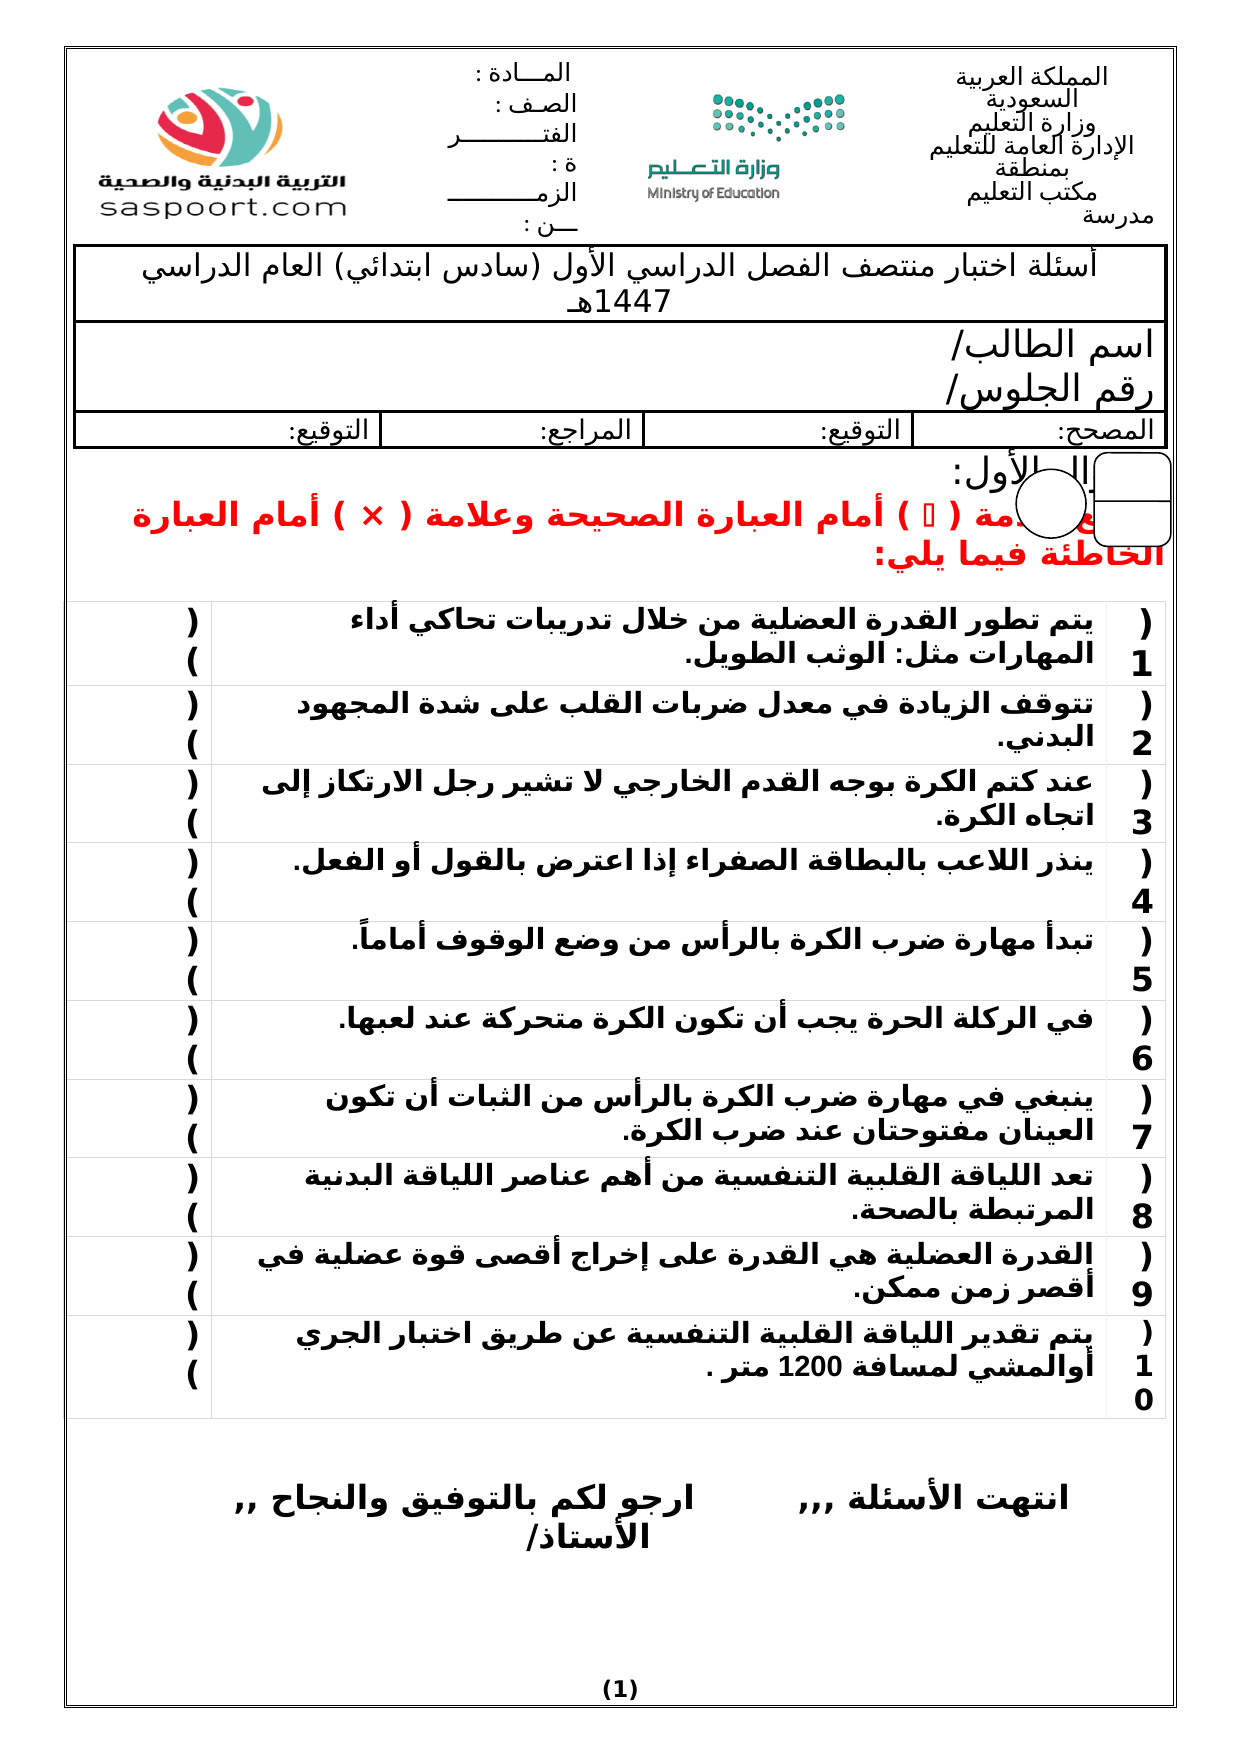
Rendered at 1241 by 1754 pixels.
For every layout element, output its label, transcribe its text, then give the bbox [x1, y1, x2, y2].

table_cell في الركلة الحرة يجب أن تكون الكرة متحركة عند لعبها. [212, 1001, 1106, 1078]
table_header ( ) [67, 602, 211, 685]
table_header المـــادة : الصـف : الفتـــــــــــرة : الزمـــــــــــــــن : [433, 51, 588, 244]
table_cell المراجع: [382, 413, 642, 446]
table_cell القدرة العضلية هي القدرة على إخراج أقصى قوة عضلية في أقصر زمن ممكن. [212, 1237, 1106, 1315]
table_cell تتوقف الزيادة في معدل ضربات القلب على شدة المجهود البدني. [212, 686, 1106, 763]
table_cell ( ) [67, 686, 211, 763]
table_cell التوقيع: [645, 413, 911, 446]
table_cell ( ) [67, 843, 211, 921]
table_cell (4 [1107, 843, 1165, 921]
text A)ضع علامة ( ) أمام العبارة الصحيحة وعلامة ( × ) أمام العبارة الخاطئة فيما يلي: [75, 493, 1165, 573]
table_cell (2 [1107, 686, 1165, 763]
table_cell عند كتم الكرة بوجه القدم الخارجي لا تشير رجل الارتكاز إلى اتجاه الكرة. [212, 765, 1106, 842]
table_cell (8 [1107, 1158, 1165, 1236]
table_header [74, 51, 433, 244]
table_header (1 [1107, 602, 1165, 685]
table_cell التوقيع: [76, 413, 379, 446]
table_header المملكة العربية السعودية وزارة التعليم الإدارة العامة للتعليم بمنطقة مكتب التعليم مدرسة [898, 51, 1166, 244]
table_cell (6 [1107, 1001, 1165, 1078]
table_cell (10 [1107, 1316, 1165, 1418]
table_cell اسم الطالب/ رقم الجلوس/ [76, 323, 1164, 410]
table_cell تعد اللياقة القلبية التنفسية من أهم عناصر اللياقة البدنية المرتبطة بالصحة. [212, 1158, 1106, 1236]
table_cell (3 [1107, 765, 1165, 842]
table_cell ( ) [67, 1080, 211, 1157]
table_cell ينذر اللاعب بالبطاقة الصفراء إذا اعترض بالقول أو الفعل. [212, 843, 1106, 921]
table_cell ينبغي في مهارة ضرب الكرة بالرأس من الثبات أن تكون العينان مفتوحتان عند ضرب الكرة. [212, 1080, 1106, 1157]
text انتهت الأسئلة ,,, ارجو لكم بالتوفيق والنجاح ,, الأستاذ/ [75, 1478, 1165, 1556]
table_header يتم تطور القدرة العضلية من خلال تدريبات تحاكي أداء المهارات مثل: الوثب الطويل. [212, 602, 1106, 685]
table_cell ( ) [67, 1316, 211, 1418]
table_cell ( ) [67, 1001, 211, 1078]
picture [91, 83, 354, 219]
table_cell (7 [1107, 1080, 1165, 1157]
table_header [589, 51, 898, 244]
text السؤال الأول: [75, 449, 1165, 493]
table_cell ( ) [67, 1158, 211, 1236]
table_cell يتم تقدير اللياقة القلبية التنفسية عن طريق اختبار الجري أوالمشي لمسافة 1200 متر . [212, 1316, 1106, 1418]
table_cell أسئلة اختبار منتصف الفصل الدراسي الأول (سادس ابتدائي) العام الدراسي 1447هـ [76, 247, 1164, 320]
picture [639, 88, 847, 207]
table_cell ( ) [67, 922, 211, 1000]
table_cell ( ) [67, 765, 211, 842]
table_cell (9 [1107, 1237, 1165, 1315]
table_cell ( ) [67, 1237, 211, 1315]
table_cell المصحح: [914, 413, 1164, 446]
table_cell تبدأ مهارة ضرب الكرة بالرأس من وضع الوقوف أماماً. [212, 922, 1106, 1000]
table_cell (5 [1107, 922, 1165, 1000]
